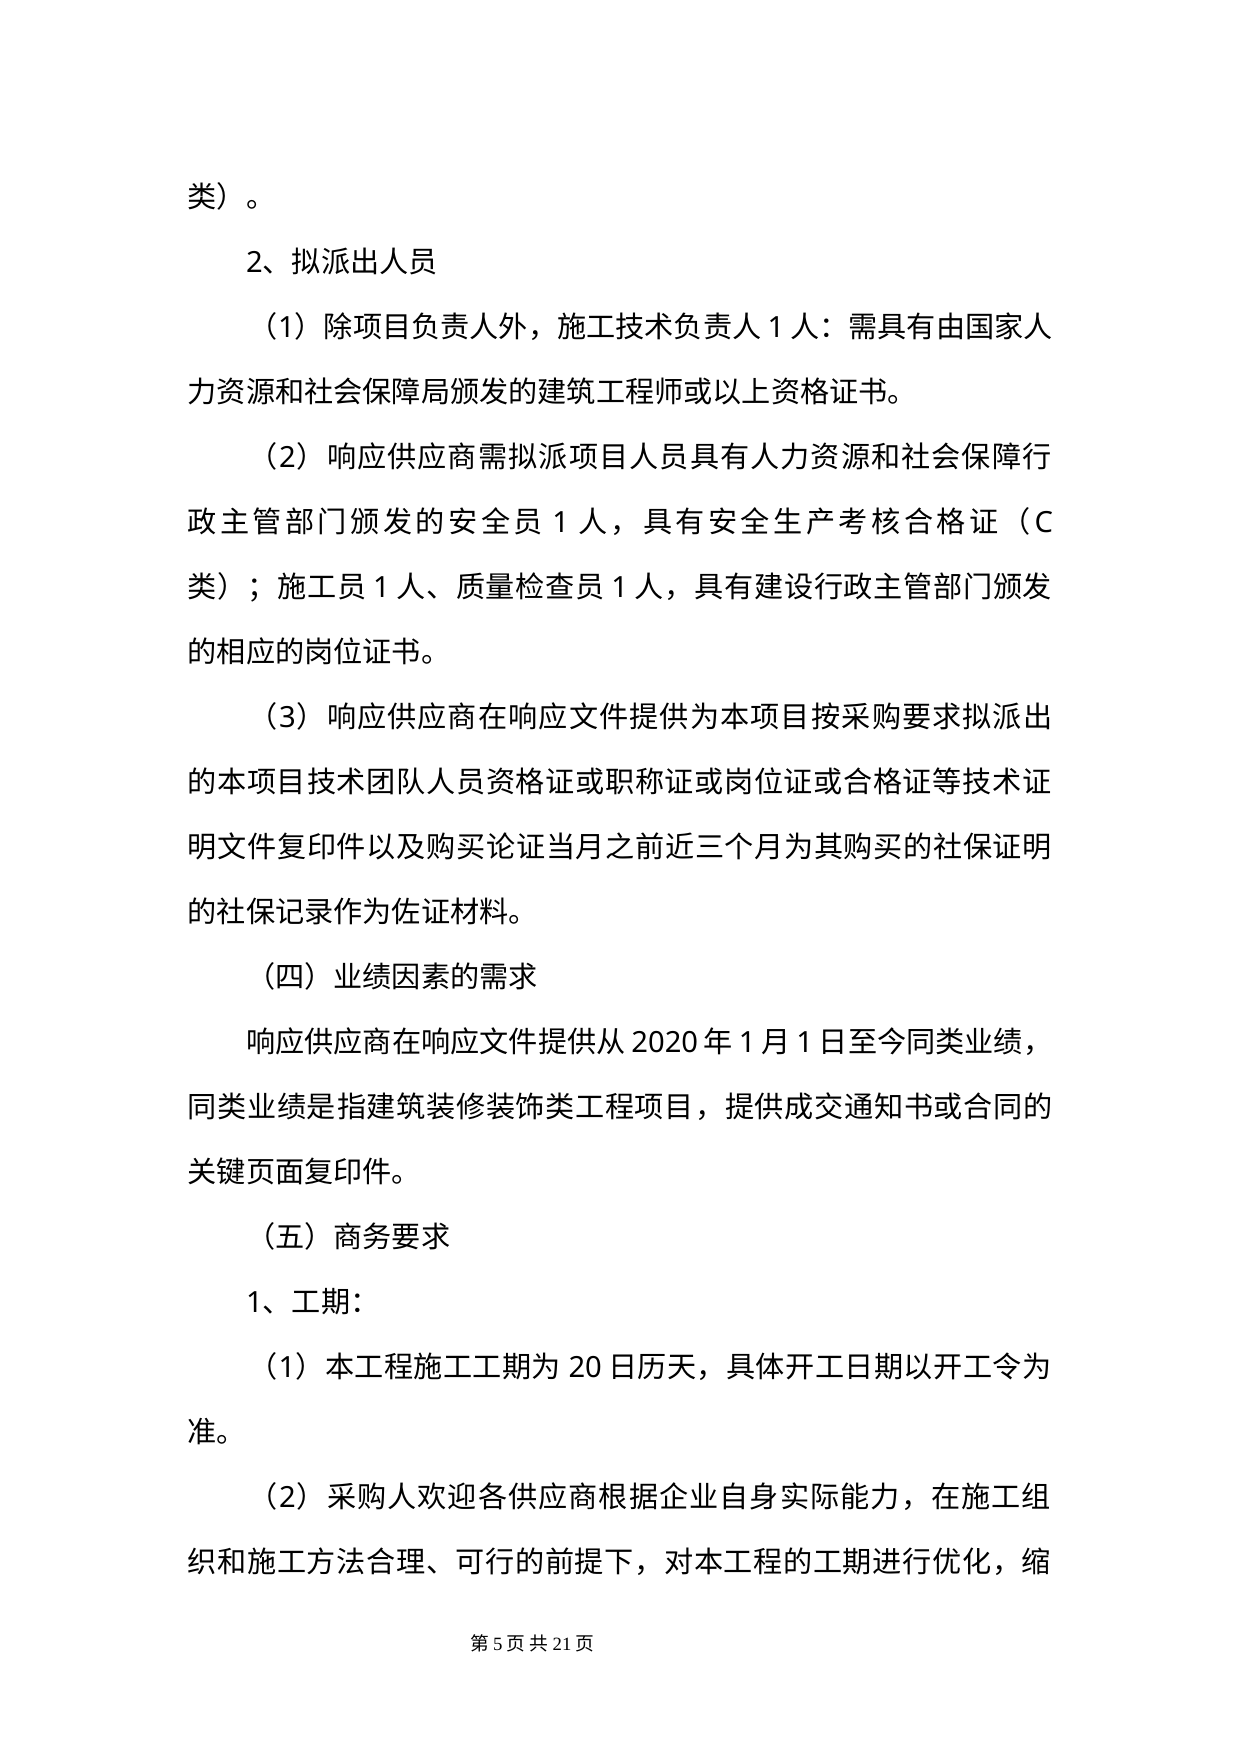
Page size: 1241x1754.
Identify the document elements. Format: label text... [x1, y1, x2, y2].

text （1）除项目负责人外，施工技术负责人1人：需具有由国家人力资源和社会保障局颁发的建筑工程师或以上资格证书。 [187, 292, 1053, 422]
text （3）响应供应商在响应文件提供为本项目按采购要求拟派出的本项目技术团队人员资格证或职称证或岗位证或合格证等技术证明文件复印件以及购买论证当月之前近三个月为其购买的社保证明的社保记录作为佐证材料。 [187, 682, 1053, 942]
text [187, 1462, 1053, 1592]
text （五）商务要求 [187, 1202, 1053, 1267]
text （2）响应供应商需拟派项目人员具有人力资源和社会保障行政主管部门颁发的安全员1人，具有安全生产考核合格证（C类）；施工员1人、质量检查员1人，具有建设行政主管部门颁发的相应的岗位证书。 [187, 422, 1053, 682]
text （四）业绩因素的需求 [187, 942, 1053, 1007]
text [187, 162, 1053, 227]
text （1）本工程施工工期为20日历天，具体开工日期以开工令为准。 [187, 1332, 1053, 1462]
list 响应供应商在响应文件提供从2020年1月1日至今同类业绩，同类业绩是指建筑装修装饰类工程项目，提供成交通知书或合同的关键页面复印件。 [187, 1007, 1053, 1202]
text 2、拟派出人员 [187, 227, 1053, 292]
list 工期： [187, 1267, 1053, 1332]
